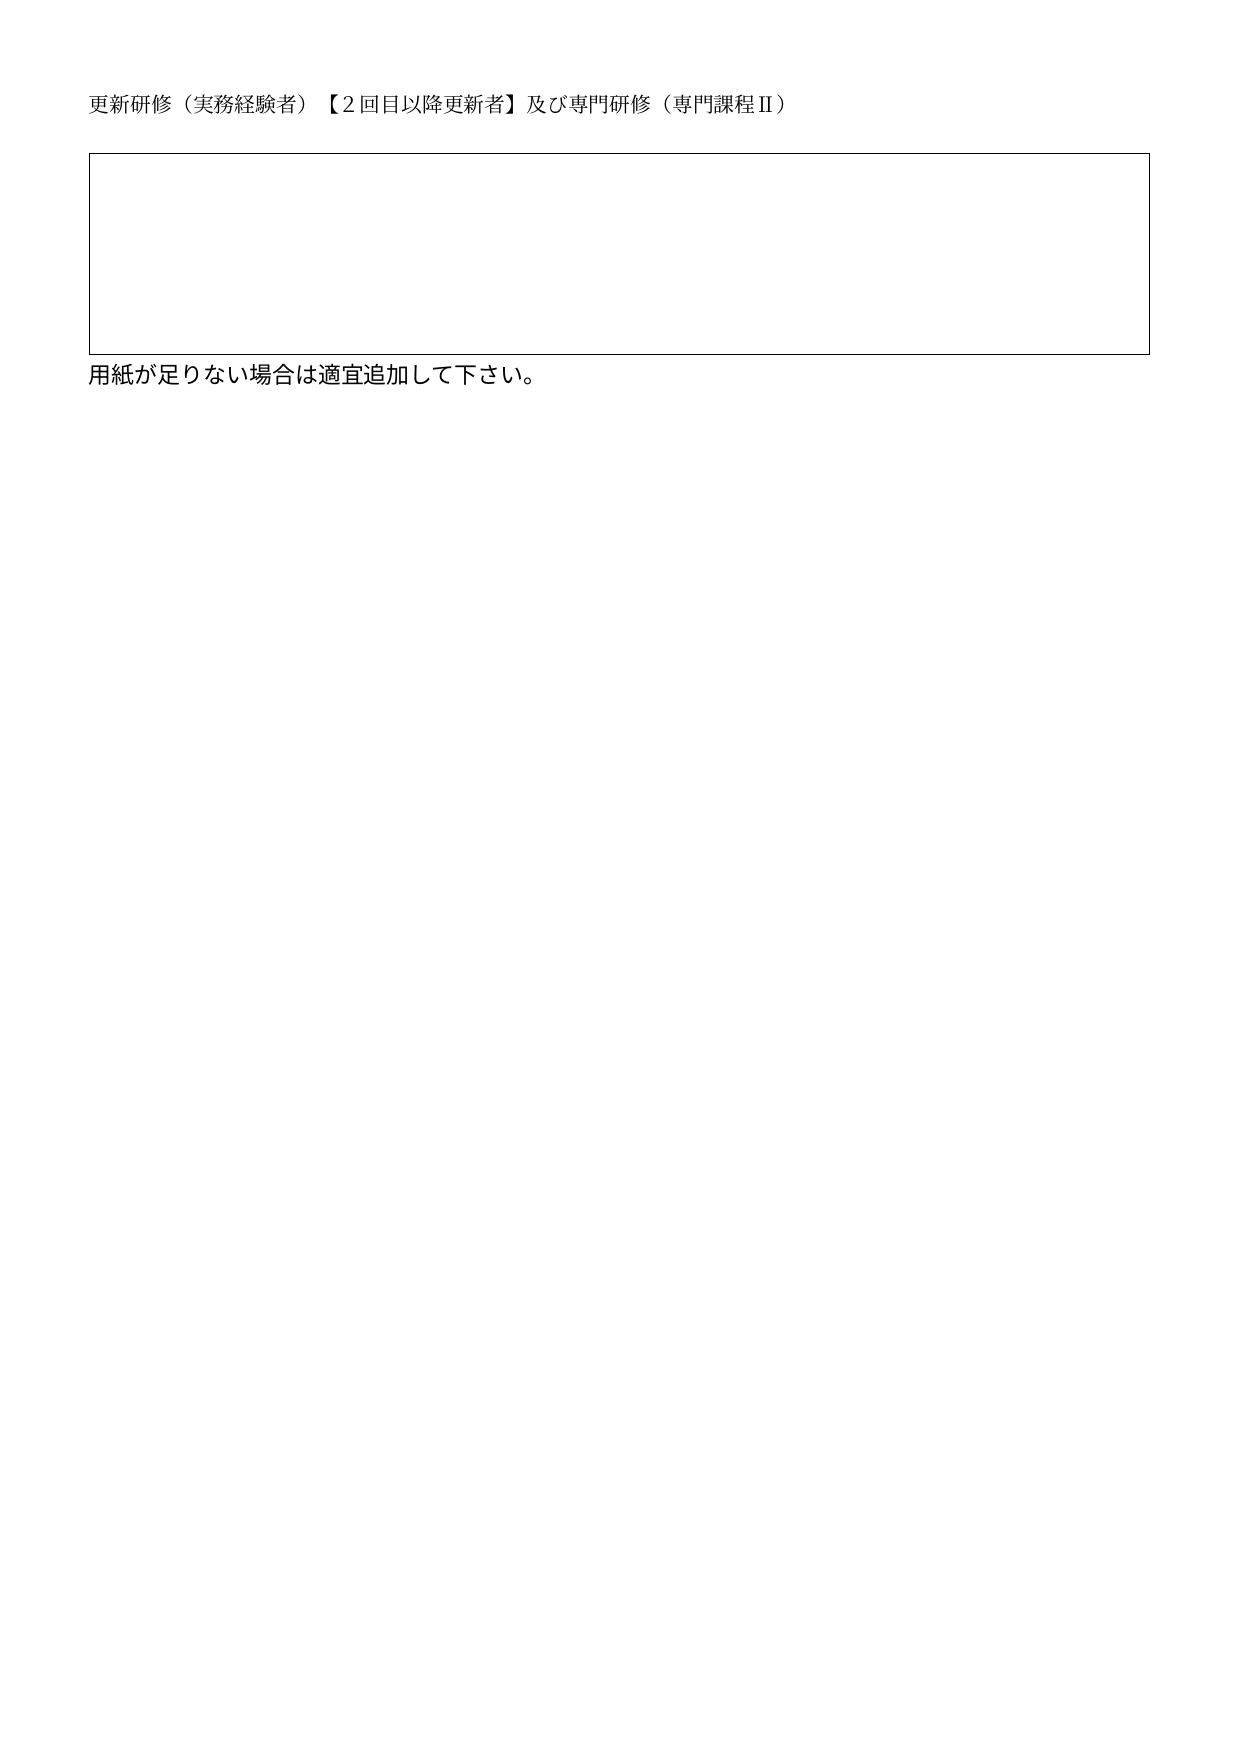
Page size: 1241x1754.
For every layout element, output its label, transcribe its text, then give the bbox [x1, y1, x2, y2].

text 用紙が足りない場合は適宜追加して下さい。 [89, 355, 1152, 392]
table_cell [90, 154, 1149, 354]
